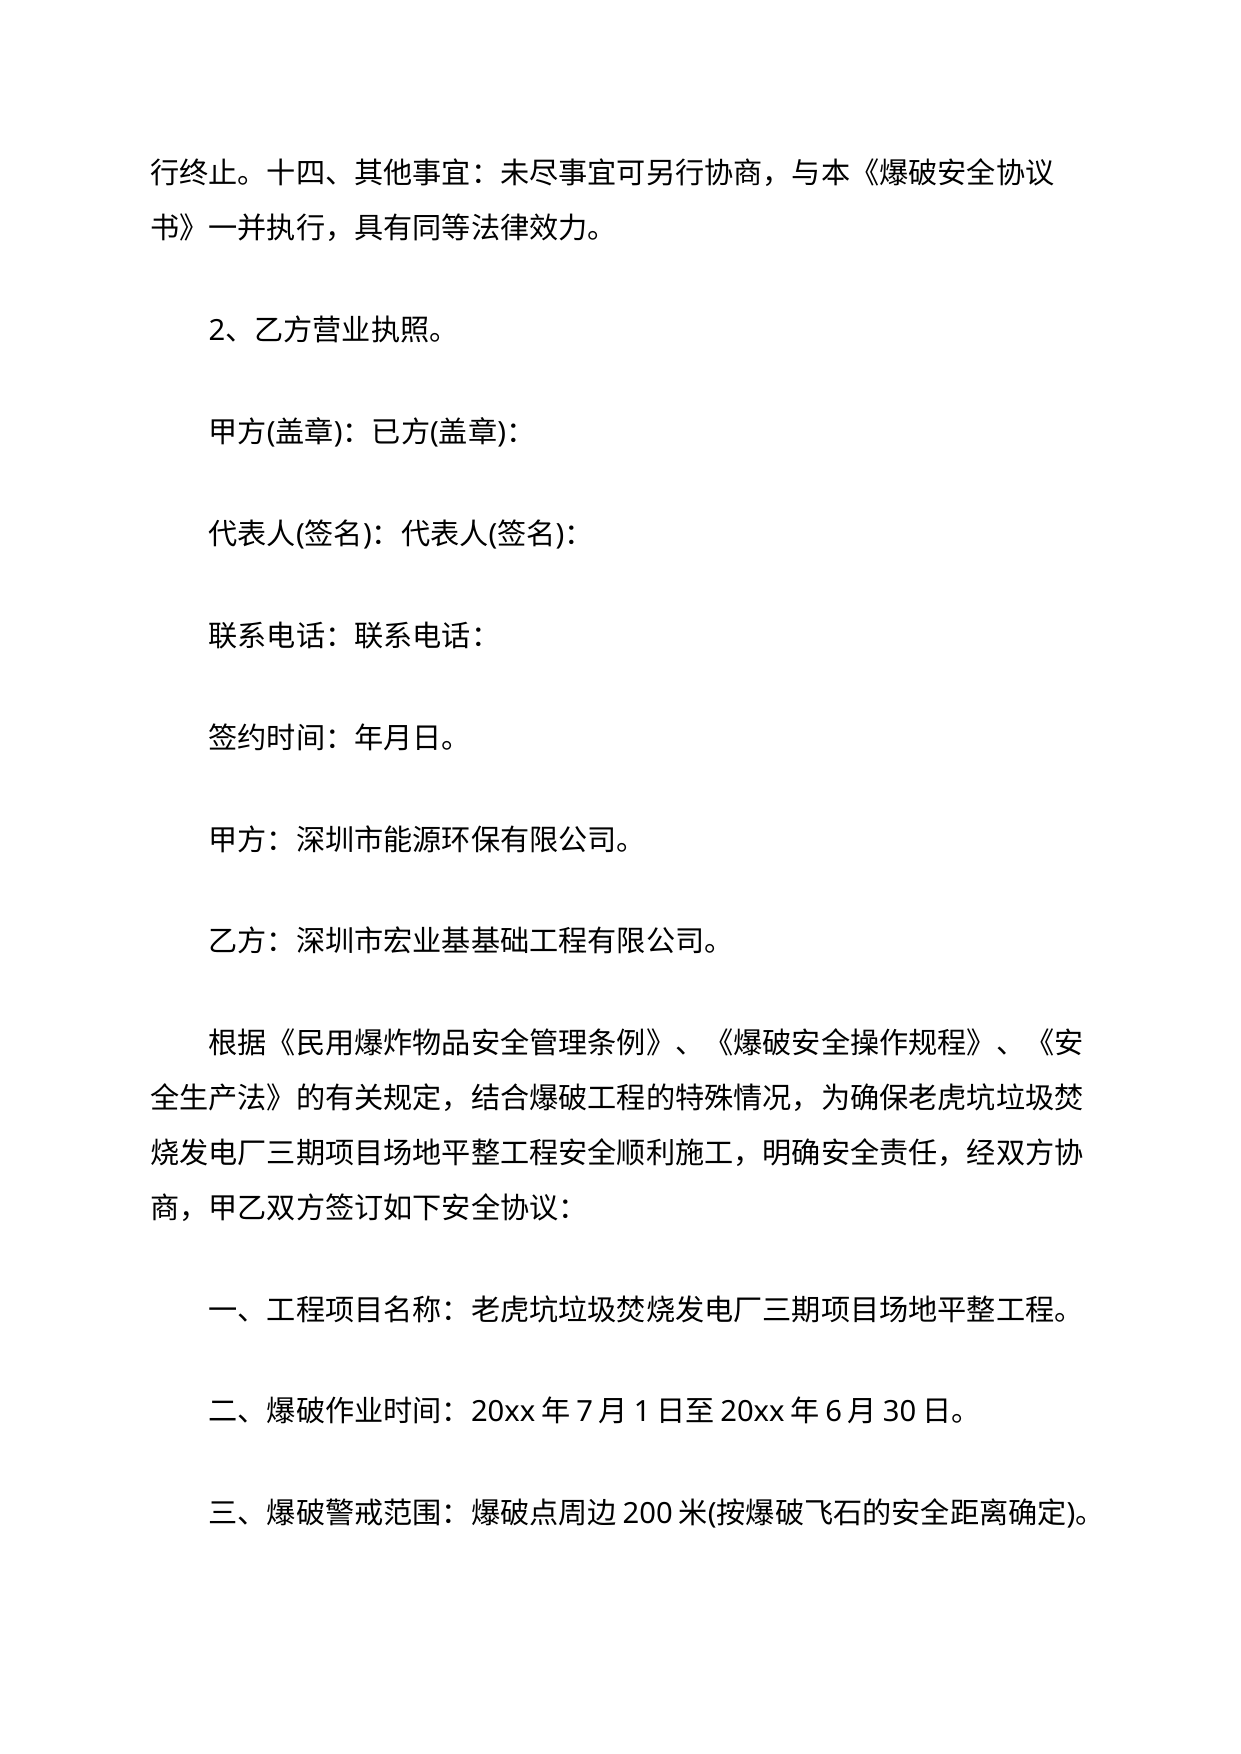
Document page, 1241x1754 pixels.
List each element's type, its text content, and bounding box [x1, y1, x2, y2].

text 联系电话：联系电话： [150, 613, 1090, 655]
text 根据《民用爆炸物品安全管理条例》、《爆破安全操作规程》、《安全生产法》的有关规定，结合爆破工程的特殊情况，为确保老虎坑垃圾焚烧发电厂三期项目场地平整工程安全顺利施工，明确安全责任，经双方协商，甲乙双方签订如下安全协议： [150, 1020, 1090, 1227]
text 2、乙方营业执照。 [150, 307, 1090, 349]
text 二、爆破作业时间：20xx年7月1日至20xx年6月30日。 [150, 1388, 1090, 1430]
text 签约时间：年月日。 [150, 714, 1090, 757]
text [150, 150, 1090, 247]
text 一、工程项目名称：老虎坑垃圾焚烧发电厂三期项目场地平整工程。 [150, 1286, 1090, 1328]
text 甲方(盖章)：已方(盖章)： [150, 409, 1090, 451]
text 三、爆破警戒范围：爆破点周边200米(按爆破飞石的安全距离确定)。 [150, 1490, 1090, 1532]
text 乙方：深圳市宏业基基础工程有限公司。 [150, 918, 1090, 960]
text 甲方：深圳市能源环保有限公司。 [150, 816, 1090, 858]
text 代表人(签名)：代表人(签名)： [150, 511, 1090, 553]
